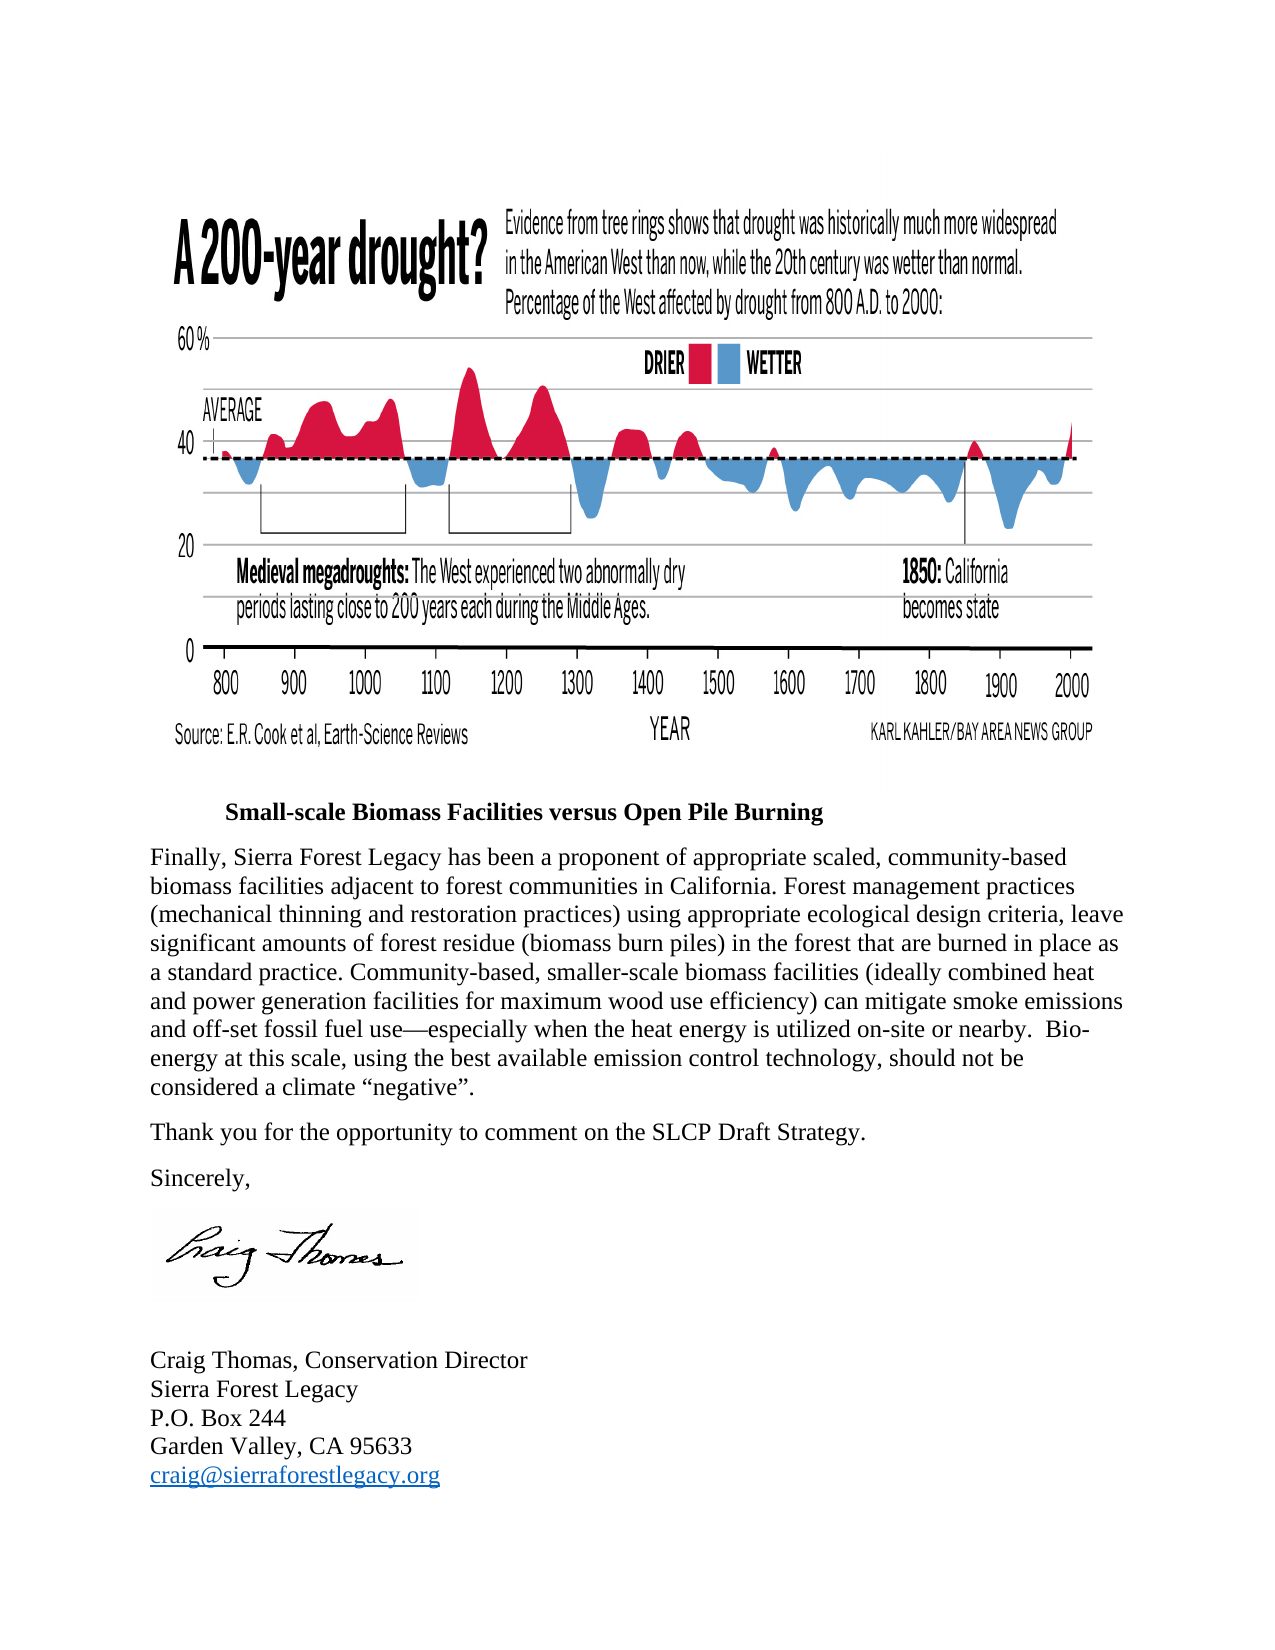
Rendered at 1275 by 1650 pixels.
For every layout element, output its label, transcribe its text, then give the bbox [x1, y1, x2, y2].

text Sincerely, [150, 1163, 1125, 1192]
text Garden Valley, CA 95633 [150, 1431, 1125, 1460]
picture [150, 1208, 421, 1301]
text Thank you for the opportunity to comment on the SLCP Draft Strategy. [150, 1117, 1125, 1146]
text Small-scale Biomass Facilities versus Open Pile Burning [150, 797, 1125, 825]
picture [150, 150, 1125, 797]
text craig@sierraforestlegacy.org [150, 1460, 1125, 1489]
text Craig Thomas, Conservation Director [150, 1345, 1125, 1374]
text P.O. Box 244 [150, 1403, 1125, 1431]
text Finally, Sierra Forest Legacy has been a proponent of appropriate scaled, community-based biomass facilities adjacent to forest communities in California. Forest management practices (mechanical thinning and restoration practices) using appropriate ecological design criteria, leave significant amounts of forest residue (biomass burn piles) in the forest that are burned in place as a standard practice. Community-based, smaller-scale biomass facilities (ideally combined heat and power generation facilities for maximum wood use efficiency) can mitigate smoke emissions and off-set fossil fuel use—especially when the heat energy is utilized on-site or nearby. Bio-energy at this scale, using the best available emission control technology, should not be considered a climate “negative”. [150, 842, 1125, 1101]
text Sierra Forest Legacy [150, 1374, 1125, 1403]
